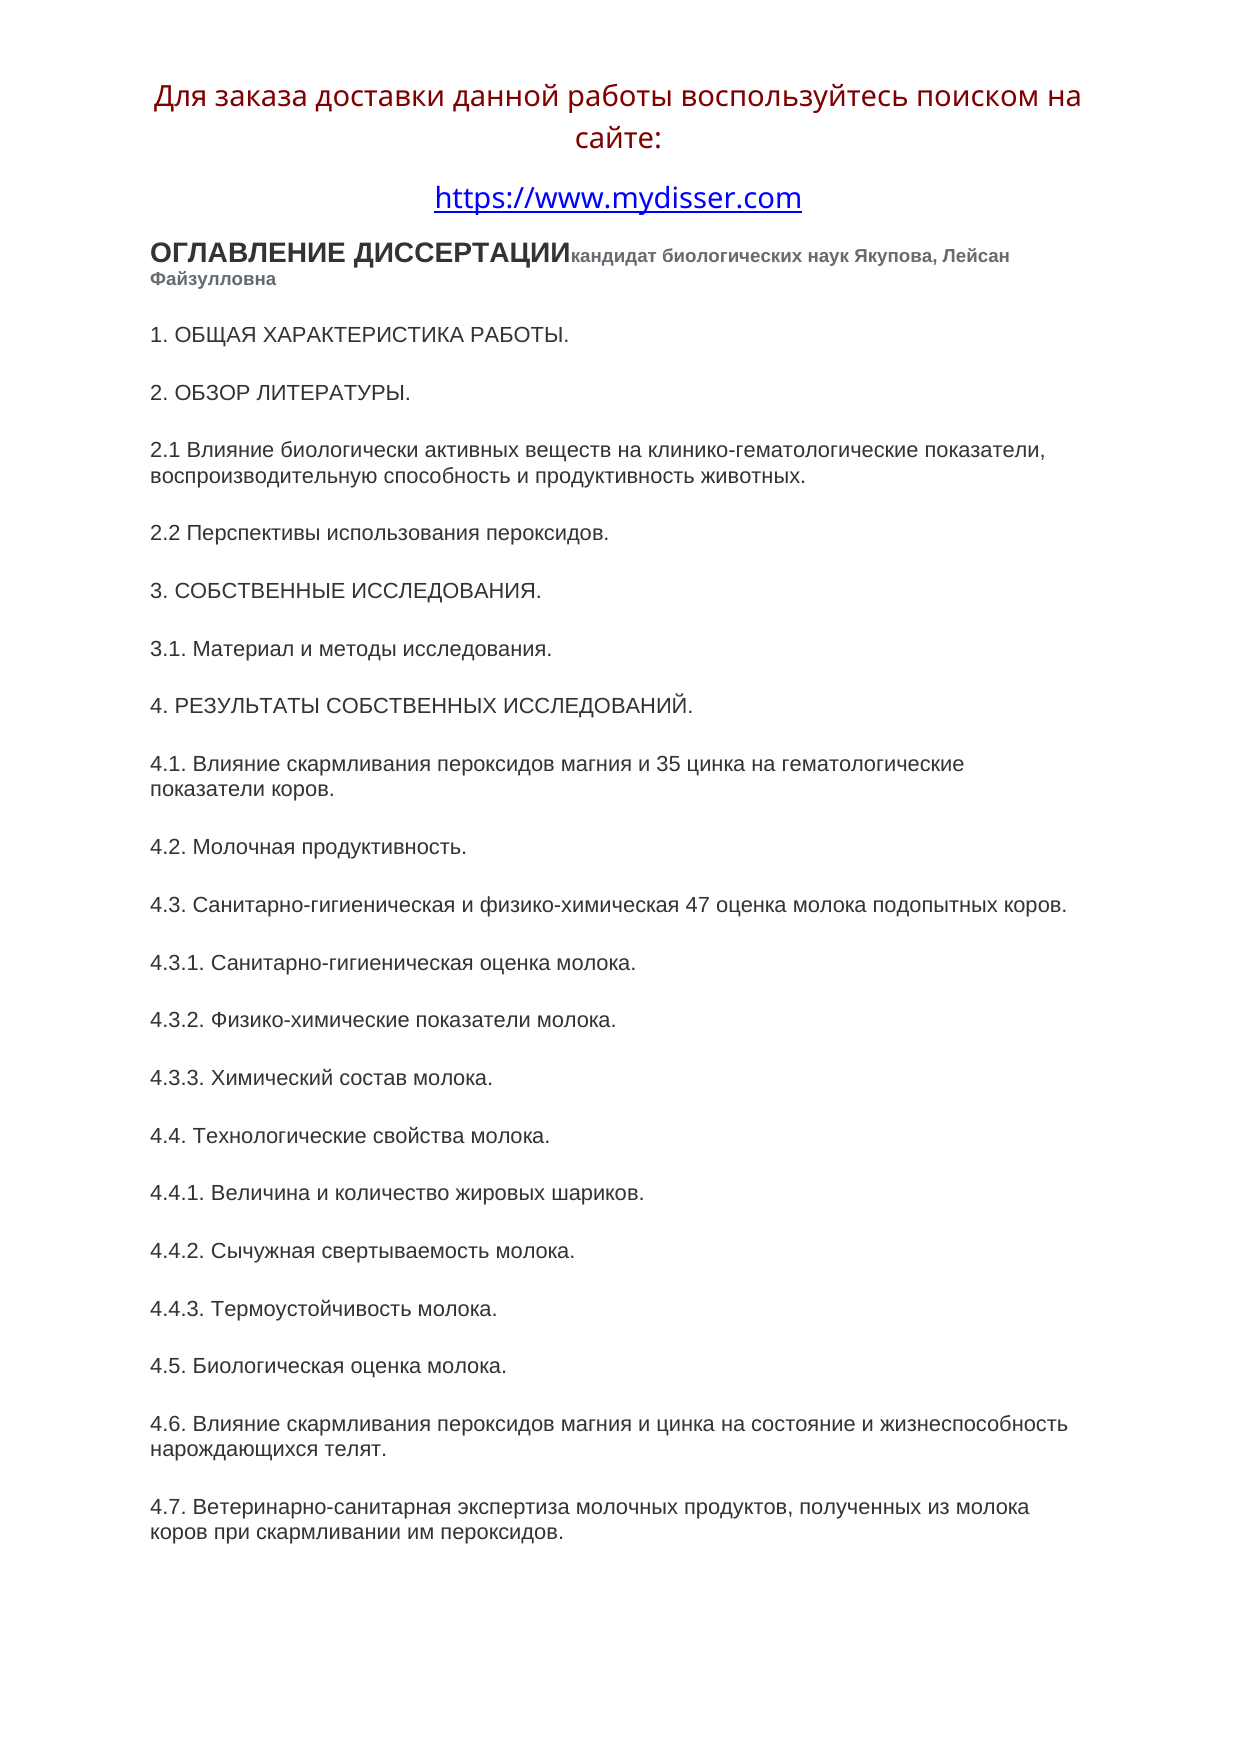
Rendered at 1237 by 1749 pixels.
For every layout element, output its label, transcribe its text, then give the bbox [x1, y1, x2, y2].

text 2.2 Перспективы использования пероксидов. [150, 520, 1086, 546]
text 4.3.3. Химический состав молока. [150, 1065, 1086, 1090]
text 4.6. Влияние скармливания пероксидов магния и цинка на состояние и жизнеспособность нарождающихся телят. [150, 1411, 1086, 1462]
text 4.4.2. Сычужная свертываемость молока. [150, 1238, 1086, 1263]
text 2. ОБЗОР ЛИТЕРАТУРЫ. [150, 380, 1086, 405]
text 1. ОБЩАЯ ХАРАКТЕРИСТИКА РАБОТЫ. [150, 322, 1086, 347]
text 4.4. Технологические свойства молока. [150, 1123, 1086, 1148]
text 4.1. Влияние скармливания пероксидов магния и 35 цинка на гематологические показатели коров. [150, 751, 1086, 802]
text 4.4.1. Величина и количество жировых шариков. [150, 1180, 1086, 1206]
text 4.3.2. Физико-химические показатели молока. [150, 1007, 1086, 1032]
text 4.3.1. Санитарно-гигиеническая оценка молока. [150, 949, 1086, 975]
text 4.5. Биологическая оценка молока. [150, 1353, 1086, 1379]
text 4.7. Ветеринарно-санитарная экспертиза молочных продуктов, полученных из молока коров при скармливании им пероксидов. [150, 1494, 1086, 1544]
text 3. СОБСТВЕННЫЕ ИССЛЕДОВАНИЯ. [150, 578, 1086, 603]
subtitle ОГЛАВЛЕНИЕ ДИССЕРТАЦИИкандидат биологических наук Якупова, Лейсан Файзулловна [150, 236, 1086, 289]
text 3.1. Материал и методы исследования. [150, 636, 1086, 661]
text 4. РЕЗУЛЬТАТЫ СОБСТВЕННЫХ ИССЛЕДОВАНИЙ. [150, 693, 1086, 719]
text 4.4.3. Термоустойчивость молока. [150, 1296, 1086, 1321]
text 4.3. Санитарно-гигиеническая и физико-химическая 47 оценка молока подопытных коров. [150, 892, 1086, 917]
text 2.1 Влияние биологически активных веществ на клинико-гематологические показатели, воспроизводительную способность и продуктивность животных. [150, 437, 1086, 488]
text 4.2. Молочная продуктивность. [150, 834, 1086, 859]
